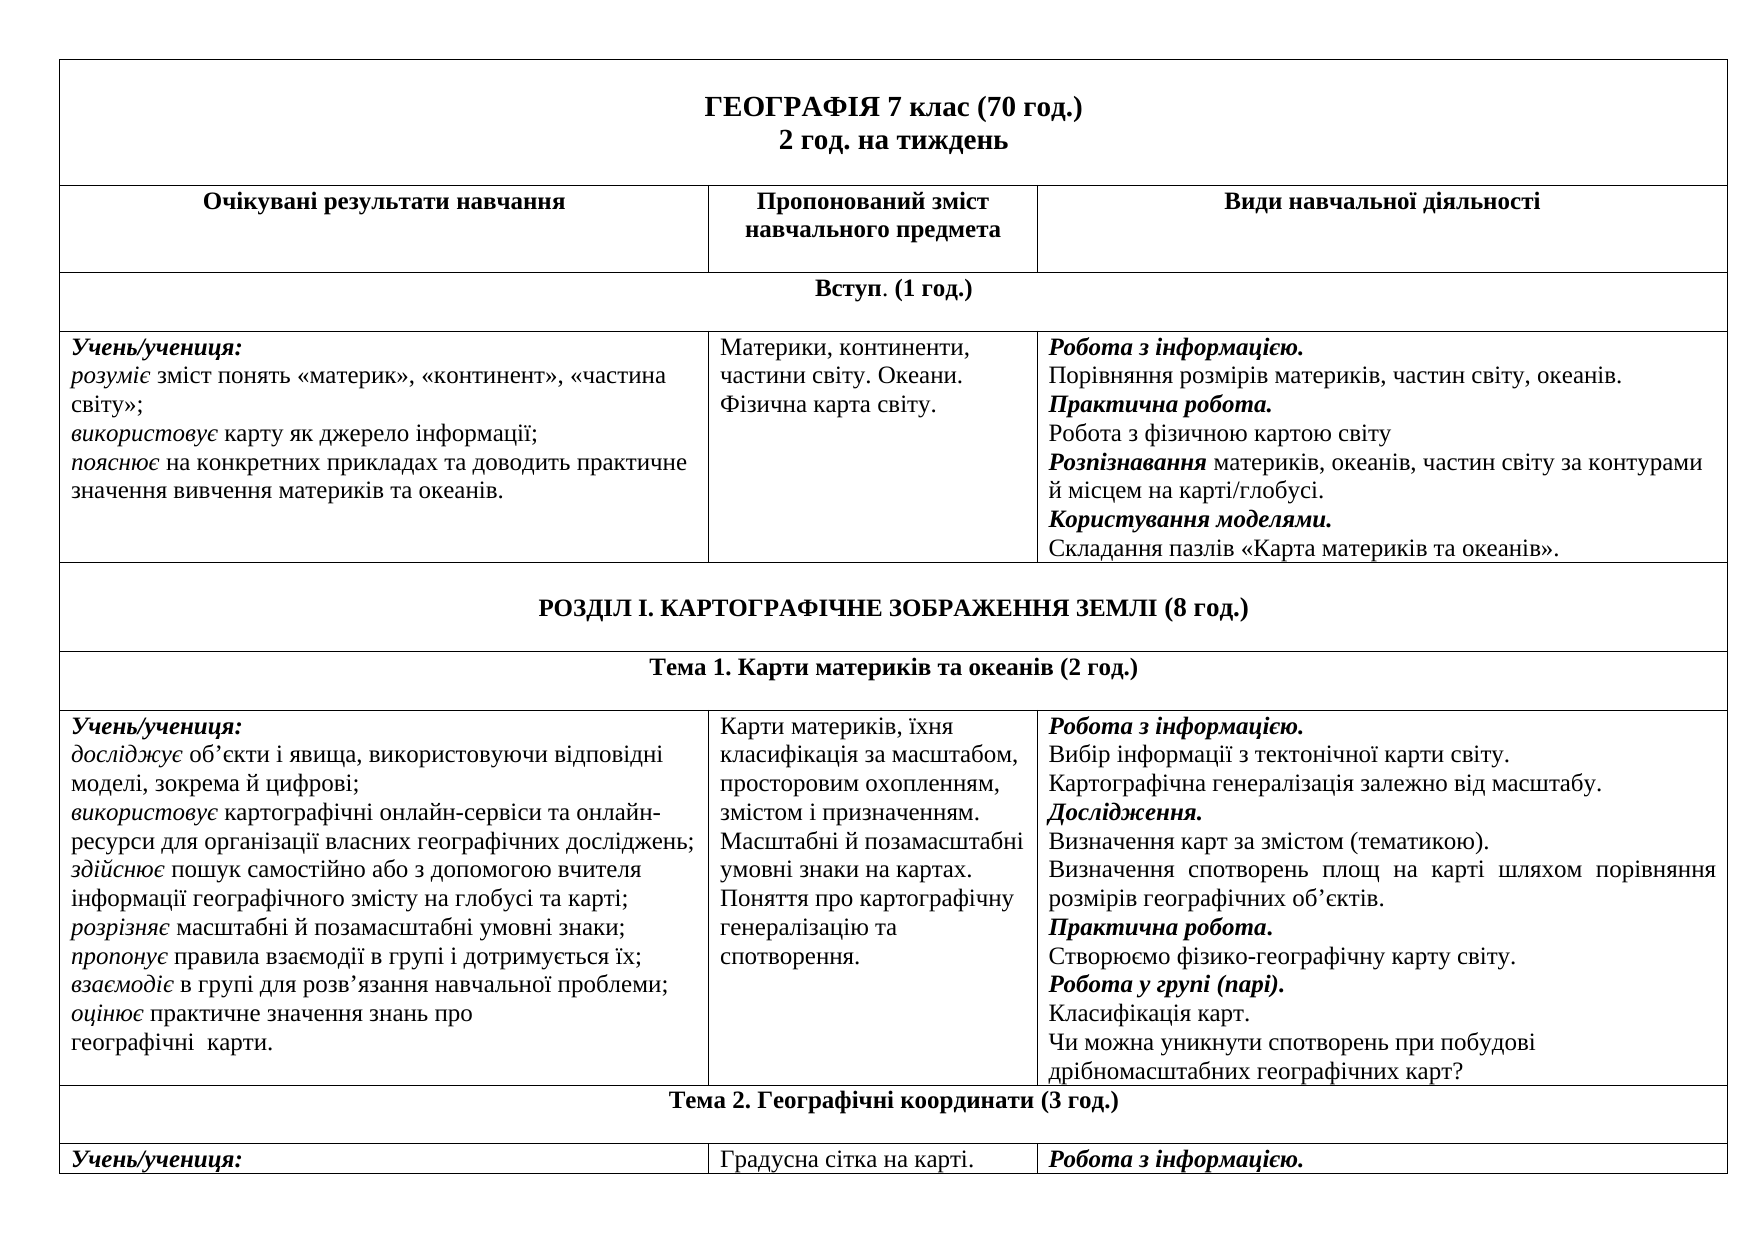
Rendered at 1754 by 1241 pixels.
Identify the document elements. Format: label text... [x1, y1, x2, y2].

table_cell Тема 1. Карти материків та океанів (2 год.) [60, 652, 1727, 710]
table_cell Учень/учениця: досліджує об’єкти і явища, використовуючи відповідні моделі, зокрема й цифрові; використовує картографічні онлайн-сервіси та онлайн-ресурси для організації власних географічних досліджень; здійснює пошук самостійно або з допомогою вчителя інформації географічного змісту на глобусі та карті; розрізняє масштабні й позамасштабні умовні знаки; пропонує правила взаємодії в групі і дотримується їх; взаємодіє в групі для розв’язання навчальної проблеми; оцінює практичне значення знань про географічні карти. [60, 711, 708, 1084]
table_cell Карти материків, їхня класифікація за масштабом, просторовим охопленням, змістом і призначенням. Масштабні й позамасштабні умовні знаки на картах. Поняття про картографічну генералізацію та спотворення. [709, 711, 1037, 1084]
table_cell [709, 1144, 1037, 1173]
table_cell Робота з інформацією. Вибір інформації з тектонічної карти світу. Картографічна генералізація залежно від масштабу. Дослідження. Визначення карт за змістом (тематикою). Визначення спотворень площ на карті шляхом порівняння розмірів географічних об’єктів. Практична робота. Створюємо фізико-географічну карту світу. Робота у групі (парі). Класифікація карт. Чи можна уникнути спотворень при побудові дрібномасштабних географічних карт? [1038, 711, 1727, 1084]
table_cell Робота з інформацією. Порівняння розмірів материків, частин світу, океанів. Практична робота. Робота з фізичною картою світу Розпізнавання материків, океанів, частин світу за контурами й місцем на карті/глобусі. Користування моделями. Складання пазлів «Карта материків та океанів». [1038, 332, 1727, 562]
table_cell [1038, 1144, 1727, 1173]
table_cell Очікувані результати навчання [60, 186, 708, 272]
table_cell Материки, континенти, частини світу. Океани. Фізична карта світу. [709, 332, 1037, 562]
table_cell Пропонований зміст навчального предмета [709, 186, 1037, 272]
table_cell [60, 1144, 708, 1173]
table_cell Тема 2. Географічні координати (3 год.) [60, 1086, 1727, 1143]
table_header ГЕОГРАФІЯ 7 клас (70 год.) 2 год. на тиждень [60, 60, 1727, 185]
table_cell РОЗДІЛ І. КАРТОГРАФІЧНЕ ЗОБРАЖЕННЯ ЗЕМЛІ (8 год.) [60, 563, 1727, 651]
table_cell Види навчальної діяльності [1038, 186, 1727, 272]
table_cell Учень/учениця: розуміє зміст понять «материк», «континент», «частина світу»; використовує карту як джерело інформації; пояснює на конкретних прикладах та доводить практичне значення вивчення материків та океанів. [60, 332, 708, 562]
table_cell Вступ. (1 год.) [60, 273, 1727, 331]
